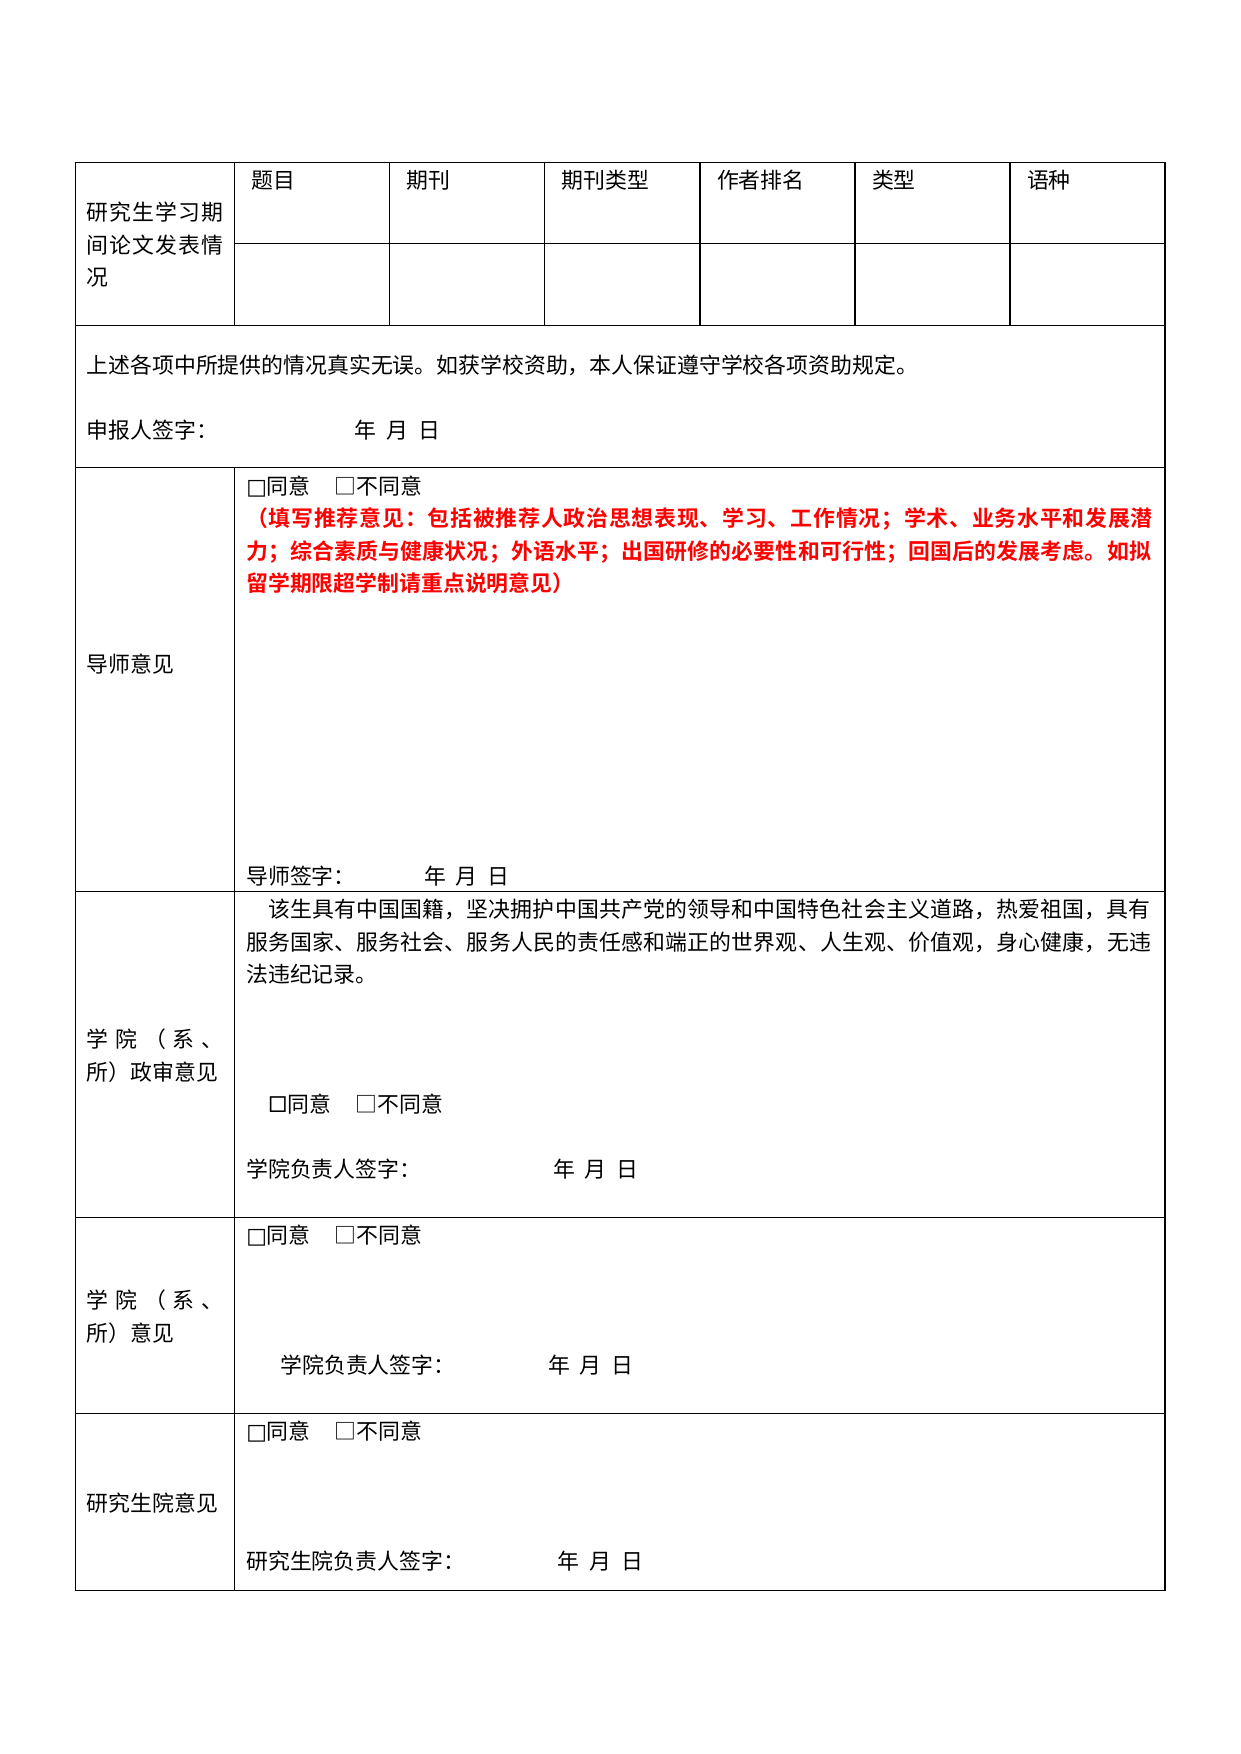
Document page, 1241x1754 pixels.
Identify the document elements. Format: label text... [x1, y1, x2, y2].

table_cell [235, 244, 389, 324]
table_cell 研究生院意见 [76, 1414, 234, 1590]
table_cell [701, 244, 854, 324]
table_cell 作者排名 [701, 163, 854, 243]
table_cell 导师意见 [76, 468, 234, 891]
table_cell 期刊 [390, 163, 544, 243]
table_cell □同意 □不同意 研究生院负责人签字： 年 月 日 [235, 1414, 1164, 1590]
table_cell 类型 [856, 163, 1009, 243]
table_cell 语种 [1011, 163, 1164, 243]
table_cell [856, 244, 1009, 324]
table_cell [545, 244, 699, 324]
table_cell 上述各项中所提供的情况真实无误。如获学校资助，本人保证遵守学校各项资助规定。 申报人签字： 年 月 日 [76, 326, 1164, 467]
table_cell 学院（系、所）政审意见 [76, 892, 234, 1217]
table_cell 题目 [235, 163, 389, 243]
table_cell □同意 □不同意 学院负责人签字： 年 月 日 [235, 1218, 1164, 1413]
table_cell □同意 □不同意 （填写推荐意见：包括被推荐人政治思想表现、学习、工作情况；学术、业务水平和发展潜力；综合素质与健康状况；外语水平；出国研修的必要性和可行性；回国后的发展考虑。如拟留学期限超学制请重点说明意见） 导师签字： 年 月 日 [235, 468, 1164, 891]
table_cell 期刊类型 [545, 163, 699, 243]
table_cell 研究生学习期间论文发表情况 [76, 163, 234, 324]
table_cell [390, 244, 544, 324]
table_cell 该生具有中国国籍，坚决拥护中国共产党的领导和中国特色社会主义道路，热爱祖国，具有服务国家、服务社会、服务人民的责任感和端正的世界观、人生观、价值观，身心健康，无违法违纪记录。 同意 □不同意 学院负责人签字： 年 月 日 [235, 892, 1164, 1217]
table_cell [1011, 244, 1164, 324]
table_cell 学院（系、所）意见 [76, 1218, 234, 1413]
